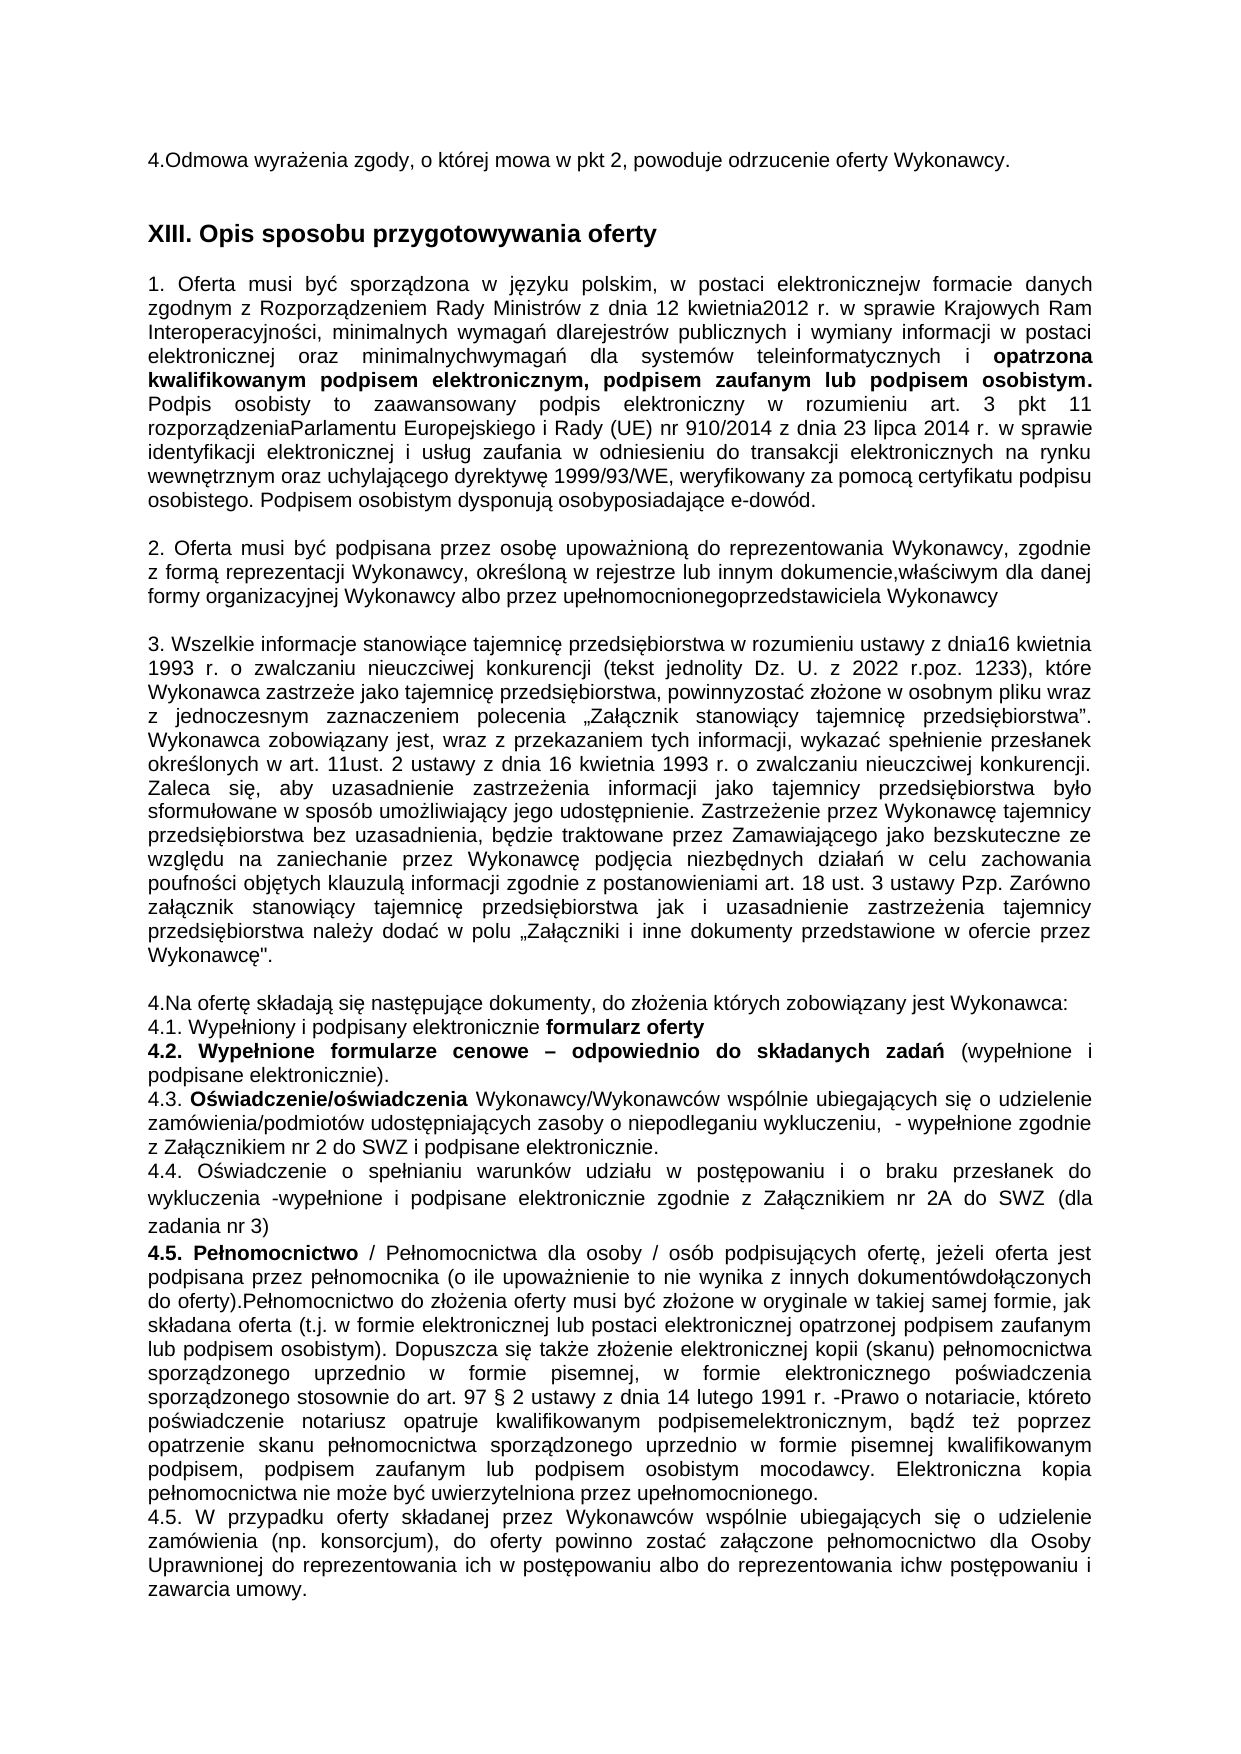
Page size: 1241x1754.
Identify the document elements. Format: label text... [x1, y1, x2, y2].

text 4.1. Wypełniony i podpisany elektronicznie formularz oferty [148, 1015, 1093, 1039]
text 4.5. Pełnomocnictwo / Pełnomocnictwa dla osoby / osób podpisujących ofertę, jeżeli oferta jest podpisana przez pełnomocnika (o ile upoważnienie to nie wynika z innych dokumentówdołączonych do oferty).Pełnomocnictwo do złożenia oferty musi być złożone w oryginale w takiej samej formie, jak składana oferta (t.j. w formie elektronicznej lub postaci elektronicznej opatrzonej podpisem zaufanym lub podpisem osobistym). Dopuszcza się także złożenie elektronicznej kopii (skanu) pełnomocnictwa sporządzonego uprzednio w formie pisemnej, w formie elektronicznego poświadczenia sporządzonego stosownie do art. 97 § 2 ustawy z dnia 14 lutego 1991 r. -Prawo o notariacie, któreto poświadczenie notariusz opatruje kwalifikowanym podpisemelektronicznym, bądź też poprzez opatrzenie skanu pełnomocnictwa sporządzonego uprzednio w formie pisemnej kwalifikowanym podpisem, podpisem zaufanym lub podpisem osobistym mocodawcy. Elektroniczna kopia pełnomocnictwa nie może być uwierzytelniona przez upełnomocnionego. [148, 1241, 1093, 1505]
text 4.Odmowa wyrażenia zgody, o której mowa w pkt 2, powoduje odrzucenie oferty Wykonawcy. [148, 148, 1093, 172]
text 4.3. Oświadczenie/oświadczenia Wykonawcy/Wykonawców wspólnie ubiegających się o udzielenie zamówienia/podmiotów udostępniających zasoby o niepodleganiu wykluczeniu, - wypełnione zgodnie z Załącznikiem nr 2 do SWZ i podpisane elektronicznie. [148, 1087, 1093, 1159]
text 4.5. W przypadku oferty składanej przez Wykonawców wspólnie ubiegających się o udzielenie zamówienia (np. konsorcjum), do oferty powinno zostać załączone pełnomocnictwo dla Osoby Uprawnionej do reprezentowania ich w postępowaniu albo do reprezentowania ichw postępowaniu i zawarcia umowy. [148, 1505, 1093, 1601]
text 4.Na ofertę składają się następujące dokumenty, do złożenia których zobowiązany jest Wykonawca: [148, 991, 1093, 1015]
text 4.4. Oświadczenie o spełnianiu warunków udziału w postępowaniu i o braku przesłanek do wykluczenia -wypełnione i podpisane elektronicznie zgodnie z Załącznikiem nr 2A do SWZ (dla zadania nr 3) [148, 1159, 1093, 1238]
text 4.2. Wypełnione formularze cenowe – odpowiednio do składanych zadań (wypełnione i podpisane elektronicznie). [148, 1039, 1093, 1087]
text 2. Oferta musi być podpisana przez osobę upoważnioną do reprezentowania Wykonawcy, zgodnie z formą reprezentacji Wykonawcy, określoną w rejestrze lub innym dokumencie,właściwym dla danej formy organizacyjnej Wykonawcy albo przez upełnomocnionegoprzedstawiciela Wykonawcy [148, 536, 1093, 608]
text 3. Wszelkie informacje stanowiące tajemnicę przedsiębiorstwa w rozumieniu ustawy z dnia16 kwietnia 1993 r. o zwalczaniu nieuczciwej konkurencji (tekst jednolity Dz. U. z 2022 r.poz. 1233), które Wykonawca zastrzeże jako tajemnicę przedsiębiorstwa, powinnyzostać złożone w osobnym pliku wraz z jednoczesnym zaznaczeniem polecenia „Załącznik stanowiący tajemnicę przedsiębiorstwa”. Wykonawca zobowiązany jest, wraz z przekazaniem tych informacji, wykazać spełnienie przesłanek określonych w art. 11ust. 2 ustawy z dnia 16 kwietnia 1993 r. o zwalczaniu nieuczciwej konkurencji. Zaleca się, aby uzasadnienie zastrzeżenia informacji jako tajemnicy przedsiębiorstwa było sformułowane w sposób umożliwiający jego udostępnienie. Zastrzeżenie przez Wykonawcę tajemnicy przedsiębiorstwa bez uzasadnienia, będzie traktowane przez Zamawiającego jako bezskuteczne ze względu na zaniechanie przez Wykonawcę podjęcia niezbędnych działań w celu zachowania poufności objętych klauzulą informacji zgodnie z postanowieniami art. 18 ust. 3 ustawy Pzp. Zarówno załącznik stanowiący tajemnicę przedsiębiorstwa jak i uzasadnienie zastrzeżenia tajemnicy przedsiębiorstwa należy dodać w polu „Załączniki i inne dokumenty przedstawione w ofercie przez Wykonawcę". [148, 632, 1093, 967]
text 1. Oferta musi być sporządzona w języku polskim, w postaci elektronicznejw formacie danych zgodnym z Rozporządzeniem Rady Ministrów z dnia 12 kwietnia2012 r. w sprawie Krajowych Ram Interoperacyjności, minimalnych wymagań dlarejestrów publicznych i wymiany informacji w postaci elektronicznej oraz minimalnychwymagań dla systemów teleinformatycznych i opatrzona kwalifikowanym podpisem elektronicznym, podpisem zaufanym lub podpisem osobistym. Podpis osobisty to zaawansowany podpis elektroniczny w rozumieniu art. 3 pkt 11 rozporządzeniaParlamentu Europejskiego i Rady (UE) nr 910/2014 z dnia 23 lipca 2014 r. w sprawie identyfikacji elektronicznej i usług zaufania w odniesieniu do transakcji elektronicznych na rynku wewnętrznym oraz uchylającego dyrektywę 1999/93/WE, weryfikowany za pomocą certyfikatu podpisu osobistego. Podpisem osobistym dysponują osobyposiadające e-dowód. [148, 272, 1093, 512]
text XIII. Opis sposobu przygotowywania oferty [148, 219, 1093, 248]
